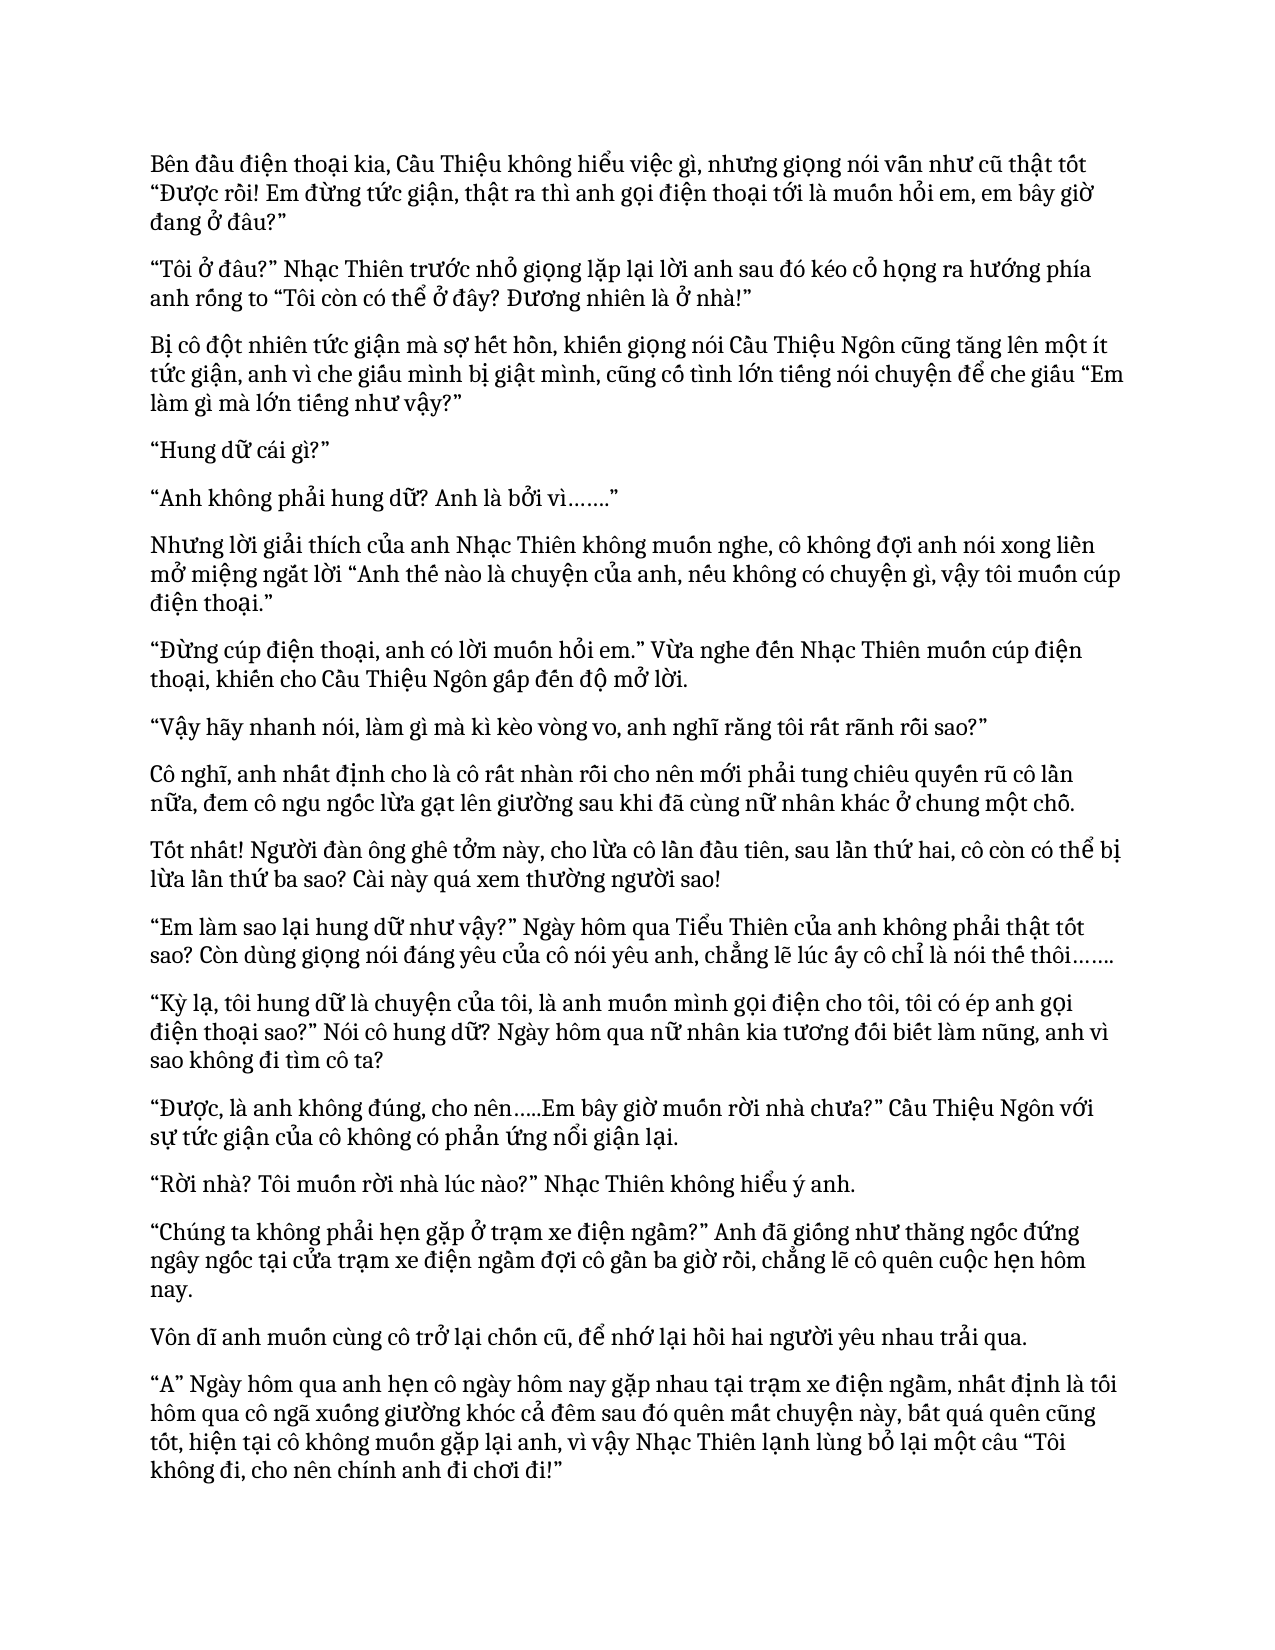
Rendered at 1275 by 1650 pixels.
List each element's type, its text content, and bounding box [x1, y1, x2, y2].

text “A” Ngày hôm qua anh hẹn cô ngày hôm nay gặp nhau tại trạm xe điện ngầm, nhất định là tối hôm qua cô ngã xuống giường khóc cả đêm sau đó quên mất chuyện này, bất quá quên cũng tốt, hiện tại cô không muốn gặp lại anh, vì vậy Nhạc Thiên lạnh lùng bỏ lại một câu “Tôi không đi, cho nên chính anh đi chơi đi!” [150, 1370, 1125, 1485]
text “Rời nhà? Tôi muốn rời nhà lúc nào?” Nhạc Thiên không hiểu ý anh. [150, 1170, 1125, 1199]
text Vôn dĩ anh muốn cùng cô trở lại chốn cũ, để nhớ lại hồi hai người yêu nhau trải qua. [150, 1322, 1125, 1351]
text “Vậy hãy nhanh nói, làm gì mà kì kèo vòng vo, anh nghĩ rằng tôi rất rãnh rỗi sao?” [150, 712, 1125, 741]
text “Kỳ lạ, tôi hung dữ là chuyện của tôi, là anh muốn mình gọi điện cho tôi, tôi có ép anh gọi điện thoại sao?” Nói cô hung dữ? Ngày hôm qua nữ nhân kia tương đối biết làm nũng, anh vì sao không đi tìm cô ta? [150, 989, 1125, 1075]
text “Em làm sao lại hung dữ như vậy?” Ngày hôm qua Tiểu Thiên của anh không phải thật tốt sao? Còn dùng giọng nói đáng yêu của cô nói yêu anh, chẳng lẽ lúc ấy cô chỉ là nói thế thôi……. [150, 912, 1125, 970]
text “Chúng ta không phải hẹn gặp ở trạm xe điện ngầm?” Anh đã giống như thằng ngốc đứng ngây ngốc tại cửa trạm xe điện ngầm đợi cô gần ba giờ rồi, chẳng lẽ cô quên cuộc hẹn hôm nay. [150, 1217, 1125, 1304]
text Tốt nhất! Người đàn ông ghê tởm này, cho lừa cô lần đầu tiên, sau lần thứ hai, cô còn có thể bị lừa lần thứ ba sao? Cài này quá xem thường người sao! [150, 836, 1125, 894]
text Cô nghĩ, anh nhất định cho là cô rất nhàn rỗi cho nên mới phải tung chiêu quyến rũ cô lần nữa, đem cô ngu ngốc lừa gạt lên giường sau khi đã cùng nữ nhân khác ở chung một chỗ. [150, 760, 1125, 817]
text “Tôi ở đâu?” Nhạc Thiên trước nhỏ giọng lặp lại lời anh sau đó kéo cỏ họng ra hướng phía anh rống to “Tôi còn có thể ở đây? Đương nhiên là ở nhà!” [150, 255, 1125, 312]
text “Anh không phải hung dữ? Anh là bởi vì…….” [150, 484, 1125, 512]
text “Được, là anh không đúng, cho nên…..Em bây giờ muốn rời nhà chưa?” Cầu Thiệu Ngôn với sự tức giận của cô không có phản ứng nổi giận lại. [150, 1094, 1125, 1151]
text “Hung dữ cái gì?” [150, 436, 1125, 465]
text Nhưng lời giải thích của anh Nhạc Thiên không muốn nghe, cô không đợi anh nói xong liền mở miệng ngắt lời “Anh thế nào là chuyện của anh, nếu không có chuyện gì, vậy tôi muốn cúp điện thoại.” [150, 531, 1125, 617]
text Bên đầu điện thoại kia, Cầu Thiệu không hiểu việc gì, nhưng giọng nói vẫn như cũ thật tốt “Được rồi! Em đừng tức giận, thật ra thì anh gọi điện thoại tới là muốn hỏi em, em bây giờ đang ở đâu?” [150, 150, 1125, 236]
text Bị cô đột nhiên tức giận mà sợ hết hồn, khiến giọng nói Cầu Thiệu Ngôn cũng tăng lên một ít tức giận, anh vì che giấu mình bị giật mình, cũng cố tình lớn tiếng nói chuyện để che giấu “Em làm gì mà lớn tiếng như vậy?” [150, 331, 1125, 417]
text “Đừng cúp điện thoại, anh có lời muốn hỏi em.” Vừa nghe đến Nhạc Thiên muốn cúp điện thoại, khiến cho Cầu Thiệu Ngôn gấp đến độ mở lời. [150, 636, 1125, 694]
